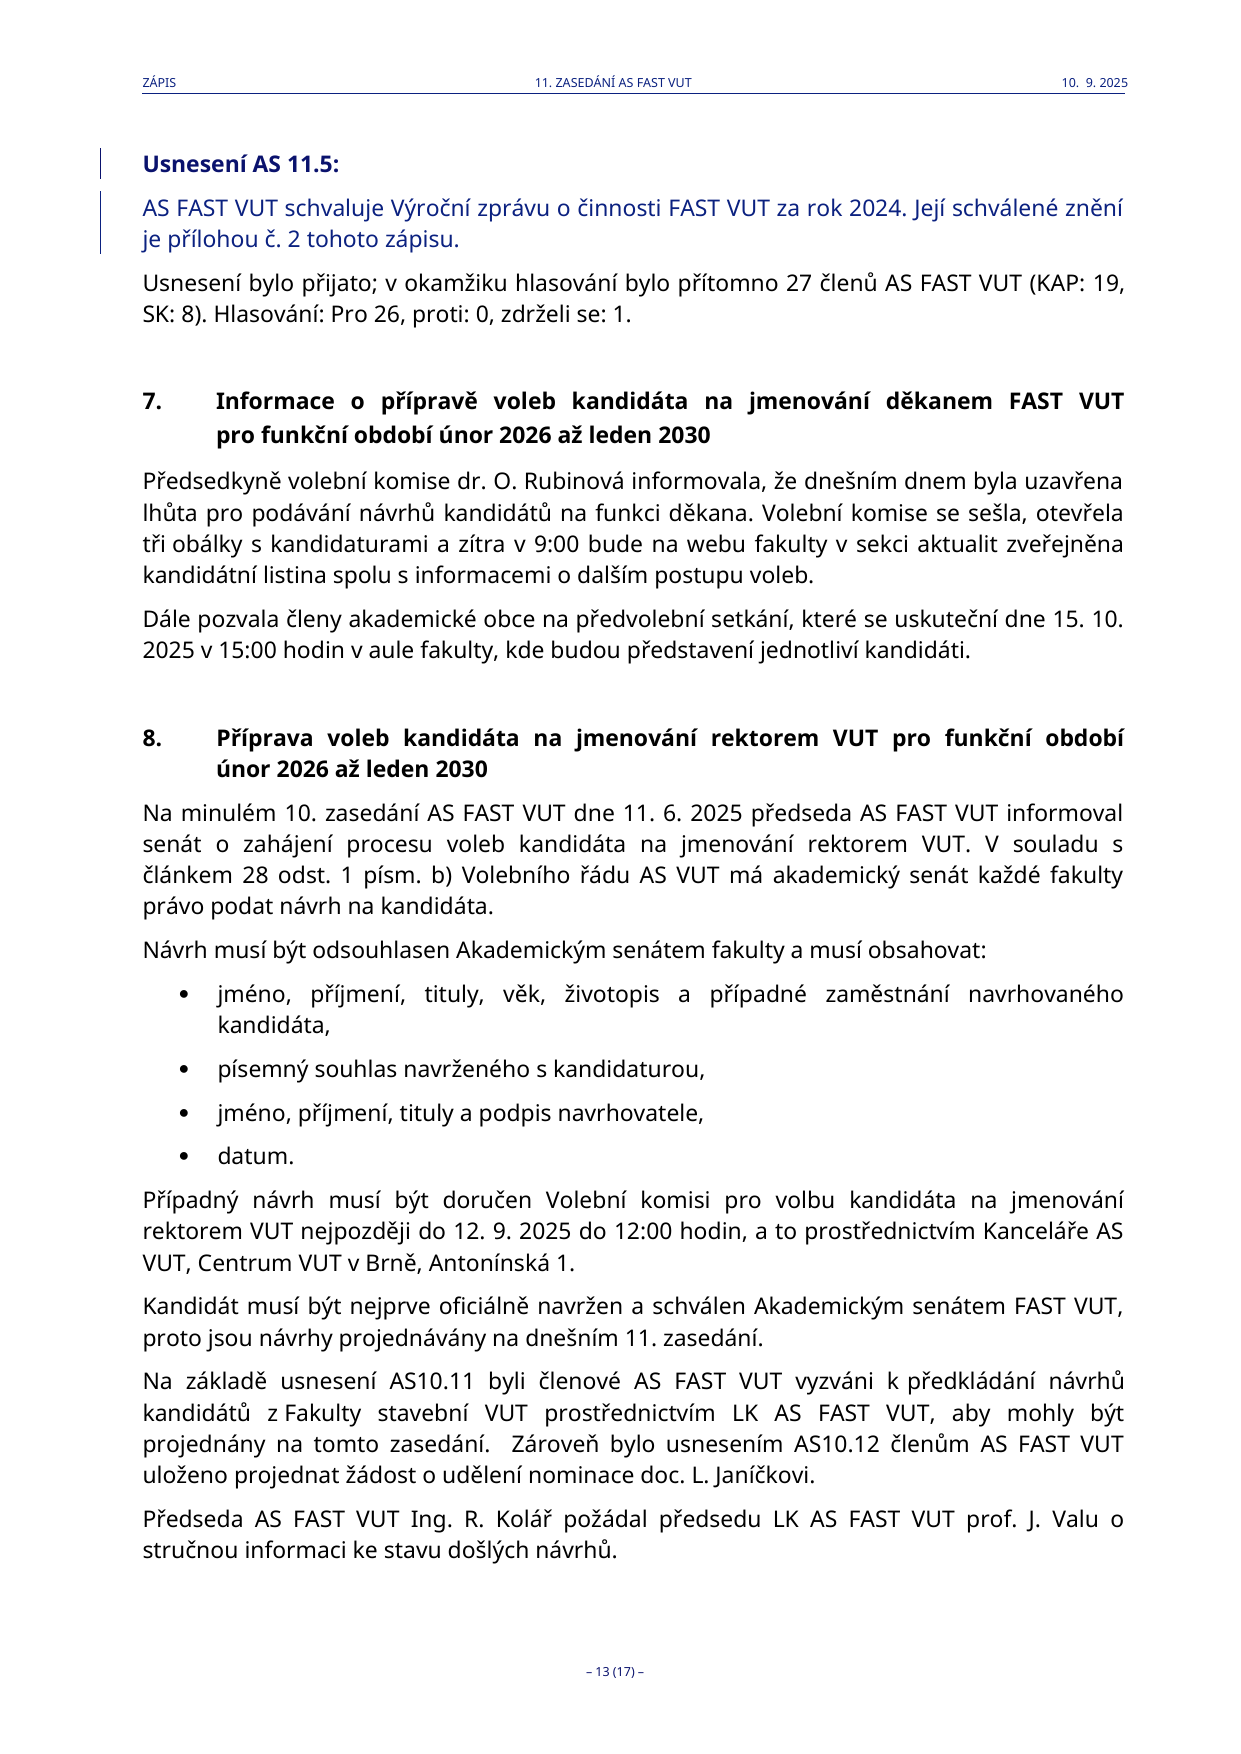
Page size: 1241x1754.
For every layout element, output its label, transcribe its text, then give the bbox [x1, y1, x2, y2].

text Kandidát musí být nejprve oficiálně navržen a schválen Akademickým senátem FAST VUT, proto jsou návrhy projednávány na dnešním 11. zasedání. [142, 1290, 1125, 1353]
text Předsedkyně volební komise dr. O. Rubinová informovala, že dnešním dnem byla uzavřena lhůta pro podávání návrhů kandidátů na funkci děkana. Volební komise se sešla, otevřela tři obálky s kandidaturami a zítra v 9:00 bude na webu fakulty v sekci aktualit zveřejněna kandidátní listina spolu s informacemi o dalším postupu voleb. [142, 465, 1125, 590]
text 7. Informace o přípravě voleb kandidáta na jmenování děkanem FAST VUT pro funkční období únor 2026 až leden 2030 [142, 385, 1125, 450]
text 8. Příprava voleb kandidáta na jmenování rektorem VUT pro funkční období únor 2026 až leden 2030 [142, 721, 1125, 784]
text Usnesení bylo přijato; v okamžiku hlasování bylo přítomno 27 členů AS FAST VUT (KAP: 19, SK: 8). Hlasování: Pro 26, proti: 0, zdrželi se: 1. [142, 266, 1125, 329]
text Předseda AS FAST VUT Ing. R. Kolář požádal předsedu LK AS FAST VUT prof. J. Valu o stručnou informaci ke stavu došlých návrhů. [142, 1503, 1125, 1565]
text Na základě usnesení AS10.11 byli členové AS FAST VUT vyzváni k předkládání návrhů kandidátů z Fakulty stavební VUT prostřednictvím LK AS FAST VUT, aby mohly být projednány na tomto zasedání. Zároveň bylo usnesením AS10.12 členům AS FAST VUT uloženo projednat žádost o udělení nominace doc. L. Janíčkovi. [142, 1365, 1125, 1490]
list písemný souhlas navrženého s kandidaturou, [180, 1053, 1125, 1084]
text AS FAST VUT schvaluje Výroční zprávu o činnosti FAST VUT za rok 2024. Její schválené znění je přílohou č. 2 tohoto zápisu. [101, 191, 1125, 254]
text Na minulém 10. zasedání AS FAST VUT dne 11. 6. 2025 předseda AS FAST VUT informoval senát o zahájení procesu voleb kandidáta na jmenování rektorem VUT. V souladu s článkem 28 odst. 1 písm. b) Volebního řádu AS VUT má akademický senát každé fakulty právo podat návrh na kandidáta. [142, 796, 1125, 921]
list datum. [180, 1140, 1125, 1171]
text Dále pozvala členy akademické obce na předvolební setkání, které se uskuteční dne 15. 10. 2025 v 15:00 hodin v aule fakulty, kde budou představení jednotliví kandidáti. [142, 603, 1125, 665]
text Návrh musí být odsouhlasen Akademickým senátem fakulty a musí obsahovat: [142, 934, 1125, 965]
text Případný návrh musí být doručen Volební komisi pro volbu kandidáta na jmenování rektorem VUT nejpozději do 12. 9. 2025 do 12:00 hodin, a to prostřednictvím Kanceláře AS VUT, Centrum VUT v Brně, Antonínská 1. [142, 1184, 1125, 1278]
list jméno, příjmení, tituly, věk, životopis a případné zaměstnání navrhovaného kandidáta, [180, 978, 1125, 1040]
text Usnesení AS 11.5: [142, 148, 1125, 179]
list jméno, příjmení, tituly a podpis navrhovatele, [180, 1096, 1125, 1128]
